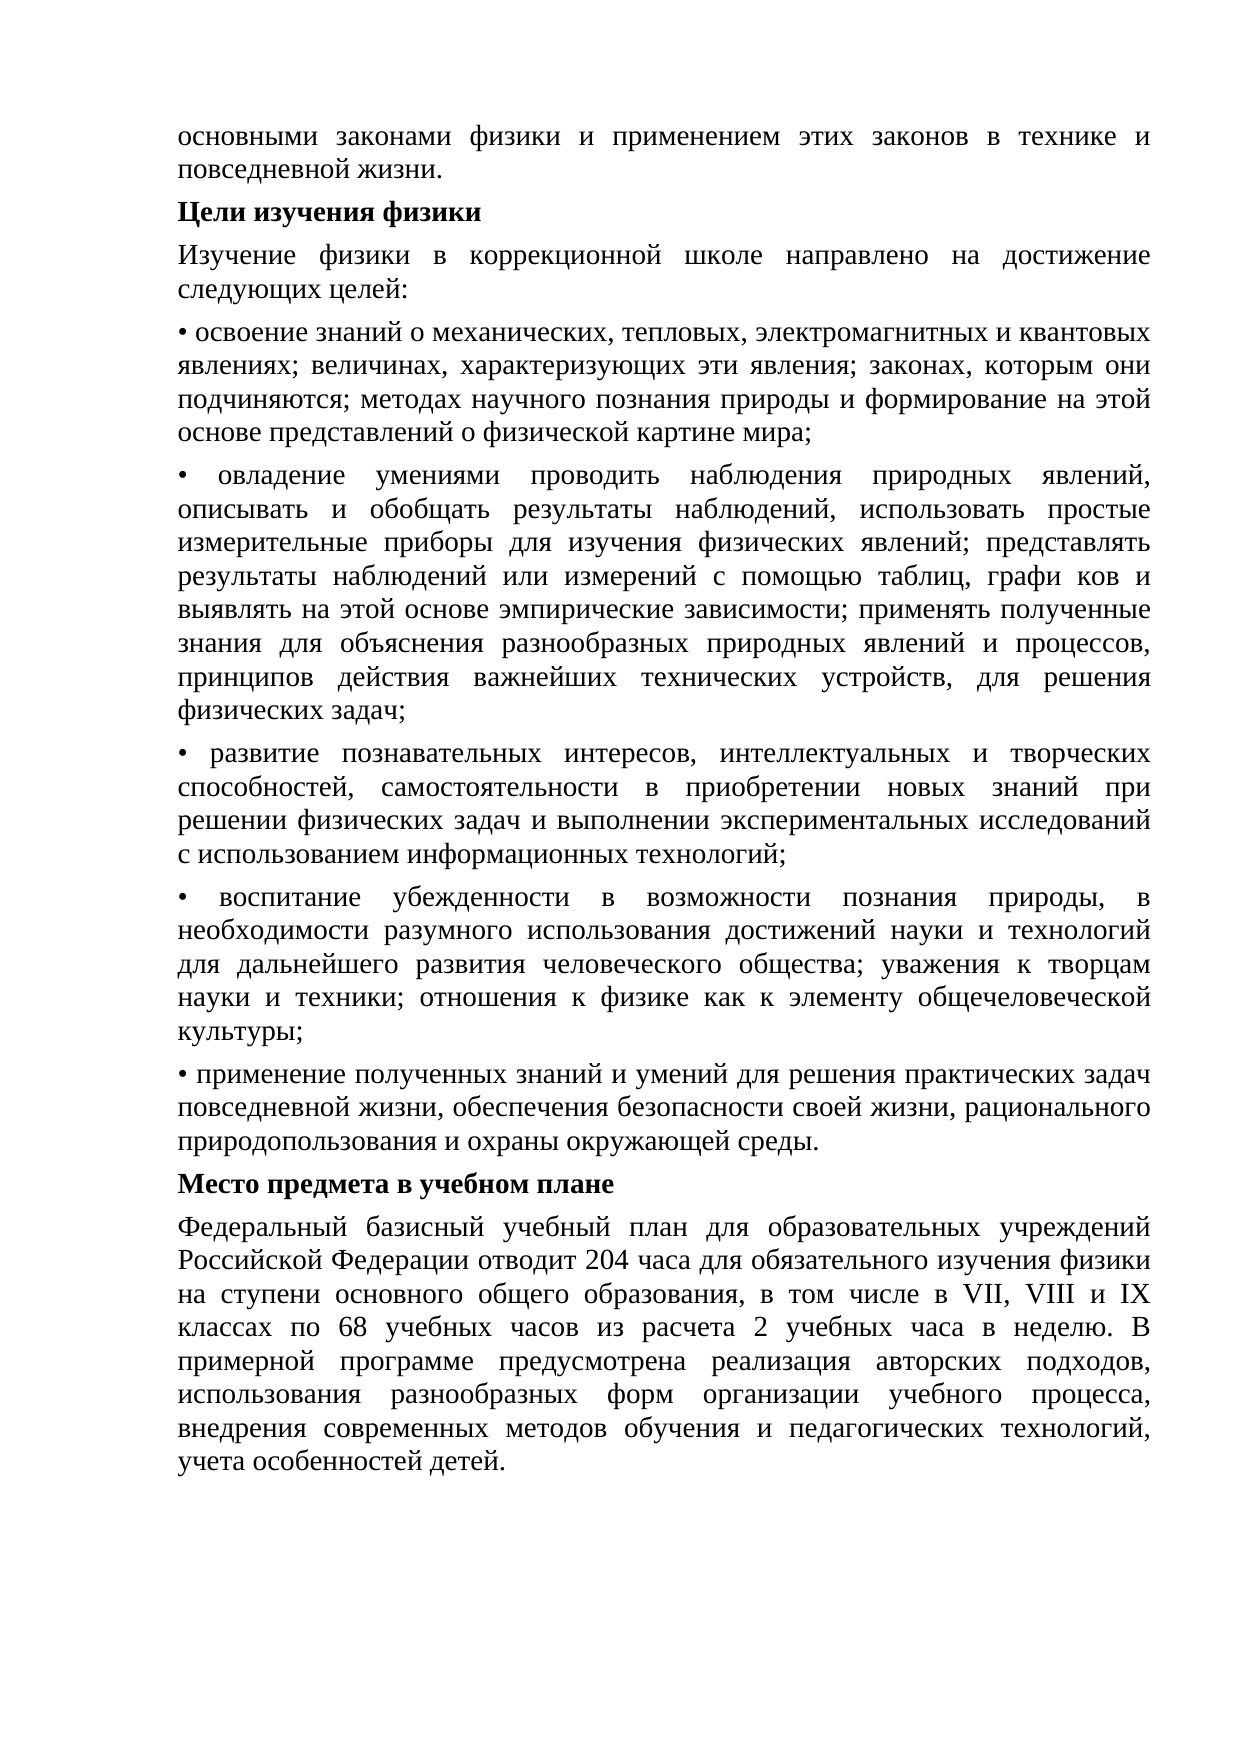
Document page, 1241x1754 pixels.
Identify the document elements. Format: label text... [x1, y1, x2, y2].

text • освоение знаний о механических, тепловых, электромагнитных и квантовых явлениях; величинах, характеризующих эти явления; законах, которым они подчиняются; методах научного познания природы и формирование на этой основе представлений о физической картине мира; [177, 314, 1152, 448]
text Место предмета в учебном плане [177, 1166, 1152, 1199]
text • развитие познавательных интересов, интеллектуальных и творческих способностей, самостоятельности в приобретении новых знаний при решении физических задач и выполнении экспериментальных исследований с использованием информационных технологий; [177, 735, 1152, 869]
text • применение полученных знаний и умений для решения практических задач повседневной жизни, обеспечения безопасности своей жизни, рационального природопользования и охраны окружающей среды. [177, 1056, 1152, 1156]
text Цели изучения физики [177, 194, 1152, 228]
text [177, 118, 1152, 185]
text Изучение физики в коррекционной школе направлено на достижение следующих целей: [177, 237, 1152, 304]
text Федеральный базисный учебный план для образовательных учреждений Российской Федерации отводит 204 часа для обязательного изучения физики на ступени основного общего образования, в том числе в VII, VIII и IX классах по 68 учебных часов из расчета 2 учебных часа в неделю. В примерной программе предусмотрена реализация авторских подходов, использования разнообразных форм организации учебного процесса, внедрения современных методов обучения и педагогических технологий, учета особенностей детей. [177, 1209, 1152, 1477]
text • овладение умениями проводить наблюдения природных явлений, описывать и обобщать результаты наблюдений, использовать простые измерительные приборы для изучения физических явлений; представлять результаты наблюдений или измерений с помощью таблиц, графи ков и выявлять на этой основе эмпирические зависимости; применять полученные знания для объяснения разнообразных природных явлений и процессов, принципов действия важнейших технических устройств, для решения физических задач; [177, 457, 1152, 726]
text • воспитание убежденности в возможности познания природы, в необходимости разумного использования достижений науки и технологий для дальнейшего развития человеческого общества; уважения к творцам науки и техники; отношения к физике как к элементу общечеловеческой культуры; [177, 879, 1152, 1046]
